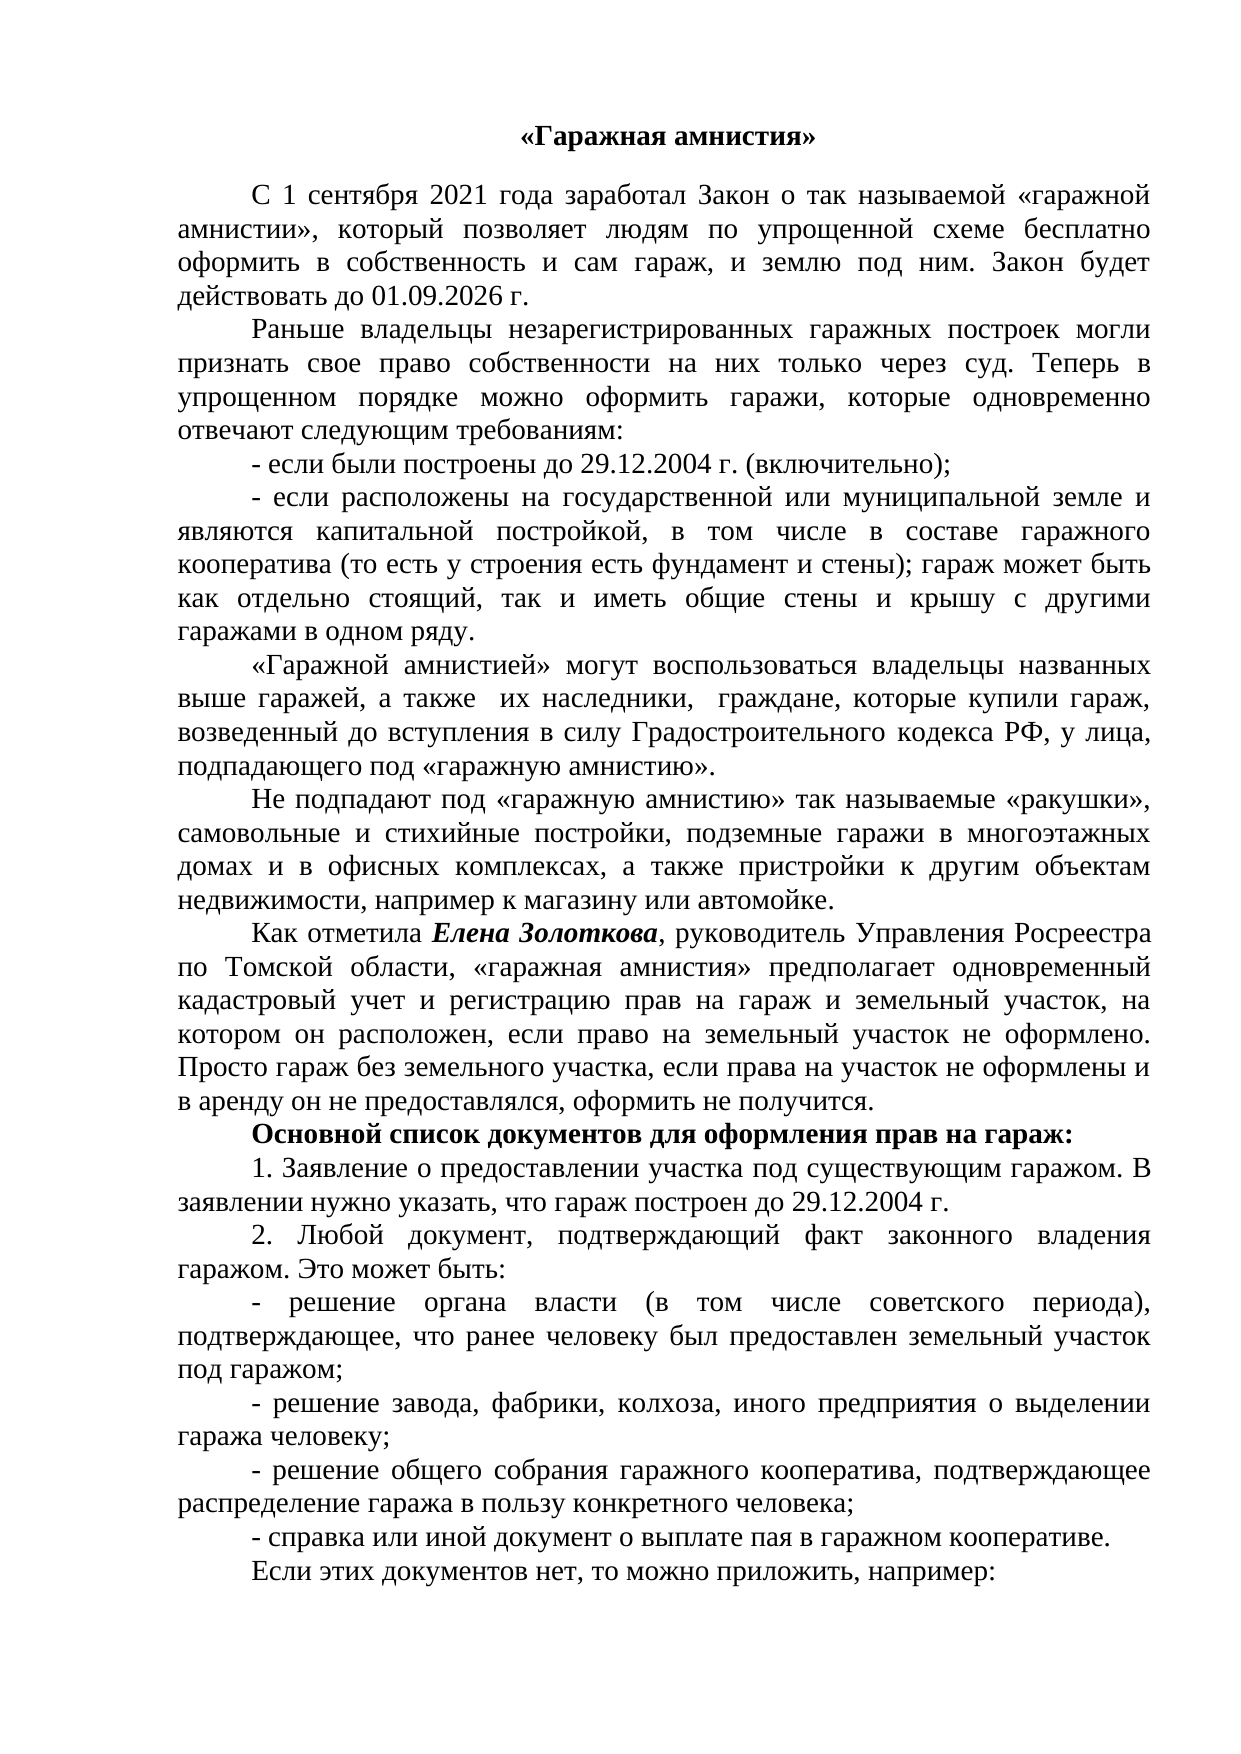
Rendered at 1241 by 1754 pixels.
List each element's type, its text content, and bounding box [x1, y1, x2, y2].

text Как отметила Елена Золоткова, руководитель Управления Росреестра по Томской области, «гаражная амнистия» предполагает одновременный кадастровый учет и регистрацию прав на гараж и земельный участок, на котором он расположен, если право на земельный участок не оформлено. Просто гараж без земельного участка, если права на участок не оформлены и в аренду он не предоставлялся, оформить не получится. [177, 915, 1152, 1117]
text «Гаражной амнистией» могут воспользоваться владельцы названных выше гаражей, а также их наследники, граждане, которые купили гараж, возведенный до вступления в силу Градостроительного кодекса РФ, у лица, подпадающего под «гаражную амнистию». [177, 647, 1152, 781]
text - справка или иной документ о выплате пая в гаражном кооперативе. [177, 1519, 1152, 1553]
text Основной список документов для оформления прав на гараж: [177, 1117, 1152, 1150]
text Раньше владельцы незарегистрированных гаражных построек могли признать свое право собственности на них только через суд. Теперь в упрощенном порядке можно оформить гаражи, которые одновременно отвечают следующим требованиям: [177, 312, 1152, 446]
text - если были построены до 29.12.2004 г. (включительно); [177, 446, 1152, 479]
text «Гаражная амнистия» [177, 118, 1152, 152]
text 1. Заявление о предоставлении участка под существующим гаражом. В заявлении нужно указать, что гараж построен до 29.12.2004 г. [177, 1150, 1152, 1217]
text Если этих документов нет, то можно приложить, например: [177, 1553, 1152, 1586]
text - решение общего собрания гаражного кооператива, подтверждающее распределение гаража в пользу конкретного человека; [177, 1452, 1152, 1519]
text Не подпадают под «гаражную амнистию» так называемые «ракушки», самовольные и стихийные постройки, подземные гаражи в многоэтажных домах и в офисных комплексах, а также пристройки к другим объектам недвижимости, например к магазину или автомойке. [177, 781, 1152, 915]
text - решение завода, фабрики, колхоза, иного предприятия о выделении гаража человеку; [177, 1385, 1152, 1452]
text 2. Любой документ, подтверждающий факт законного владения гаражом. Это может быть: [177, 1217, 1152, 1284]
text - решение органа власти (в том числе советского периода), подтверждающее, что ранее человеку был предоставлен земельный участок под гаражом; [177, 1284, 1152, 1385]
text С 1 сентября 2021 года заработал Закон о так называемой «гаражной амнистии», который позволяет людям по упрощенной схеме бесплатно оформить в собственность и сам гараж, и землю под ним. Закон будет действовать до 01.09.2026 г. [177, 177, 1152, 312]
text - если расположены на государственной или муниципальной земле и являются капитальной постройкой, в том числе в составе гаражного кооператива (то есть у строения есть фундамент и стены); гараж может быть как отдельно стоящий, так и иметь общие стены и крышу с другими гаражами в одном ряду. [177, 479, 1152, 647]
